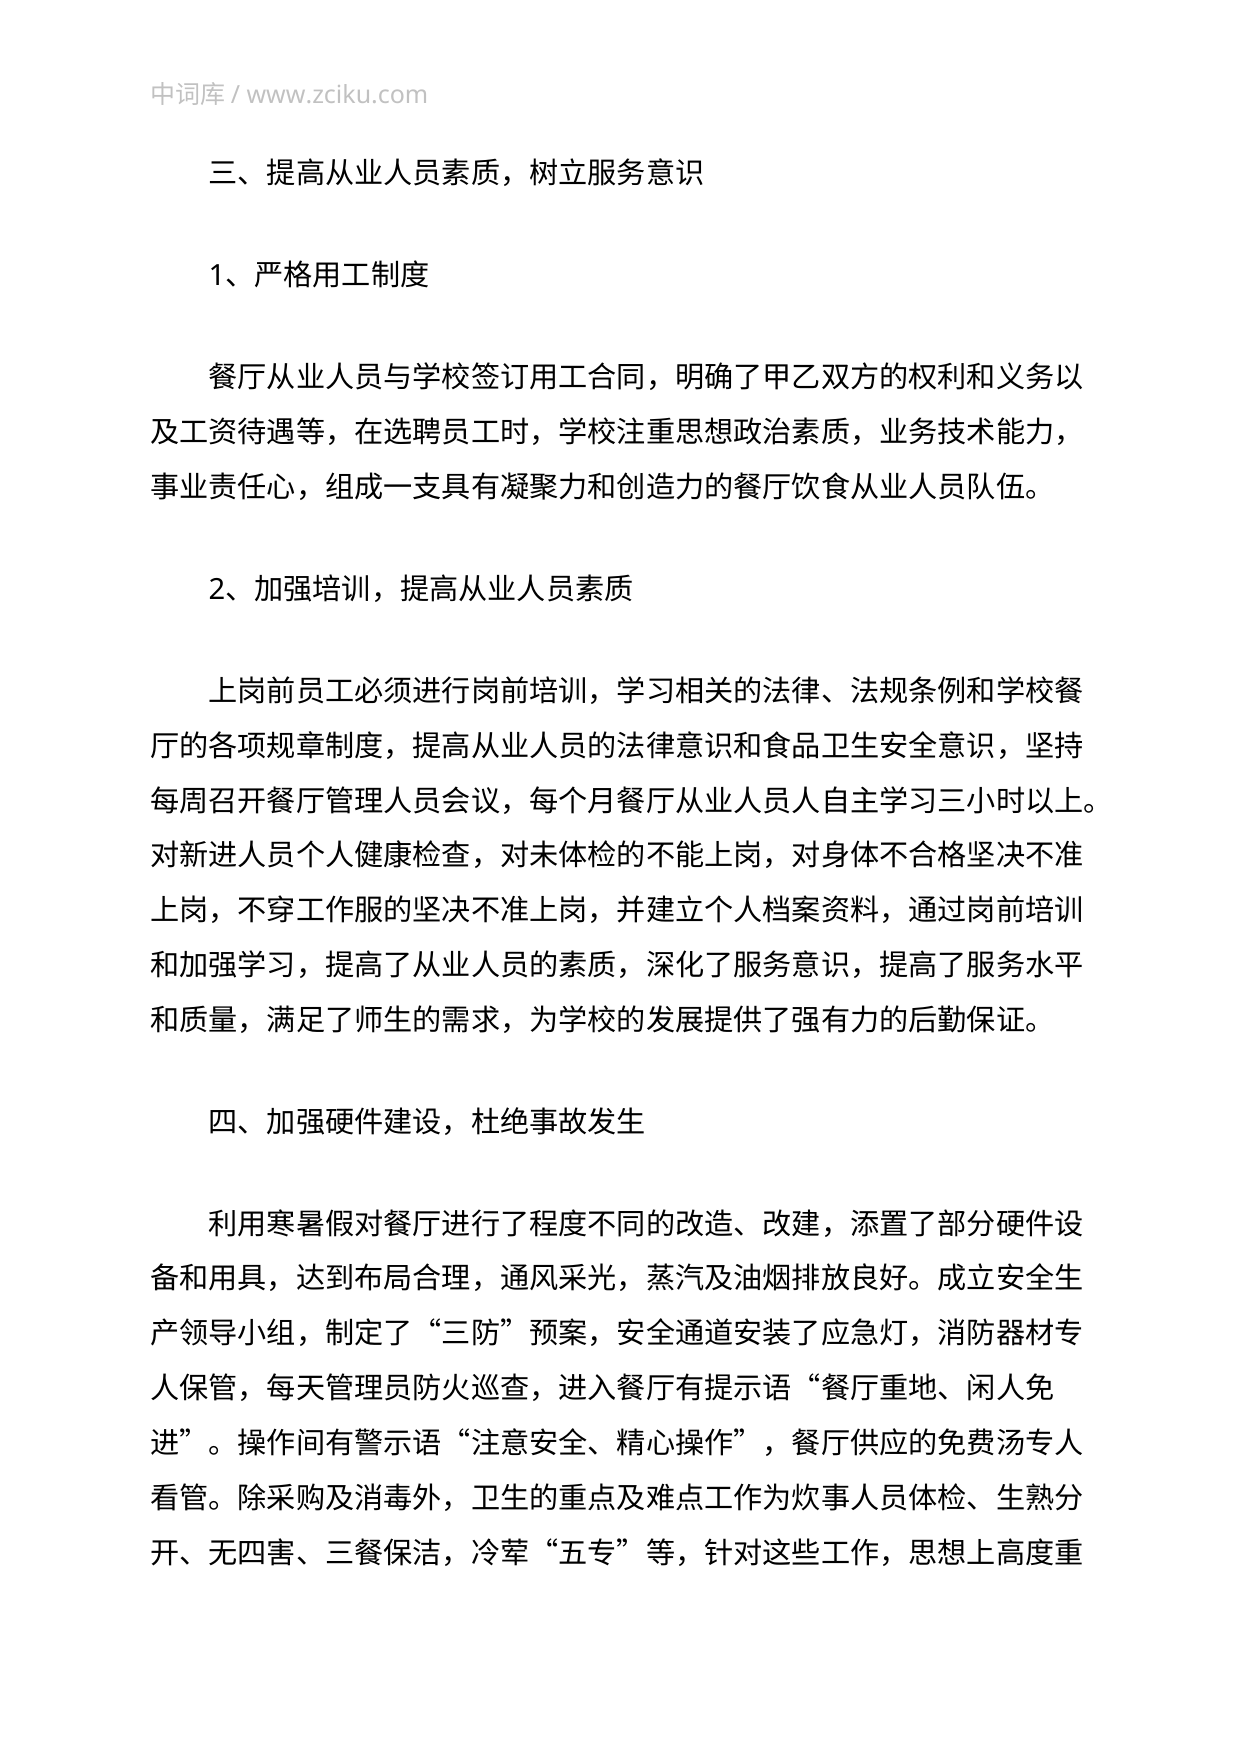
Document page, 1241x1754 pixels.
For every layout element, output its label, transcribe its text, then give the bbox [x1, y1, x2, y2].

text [150, 1200, 1090, 1572]
text 上岗前员工必须进行岗前培训，学习相关的法律、法规条例和学校餐厅的各项规章制度，提高从业人员的法律意识和食品卫生安全意识，坚持每周召开餐厅管理人员会议，每个月餐厅从业人员人自主学习三小时以上。对新进人员个人健康检查，对未体检的不能上岗，对身体不合格坚决不准上岗，不穿工作服的坚决不准上岗，并建立个人档案资料，通过岗前培训和加强学习，提高了从业人员的素质，深化了服务意识，提高了服务水平和质量，满足了师生的需求，为学校的发展提供了强有力的后勤保证。 [150, 667, 1090, 1039]
text 三、提高从业人员素质，树立服务意识 [150, 150, 1090, 192]
text 四、加强硬件建设，杜绝事故发生 [150, 1098, 1090, 1141]
text 2、加强培训，提高从业人员素质 [150, 565, 1090, 608]
text 1、严格用工制度 [150, 252, 1090, 294]
text 餐厅从业人员与学校签订用工合同，明确了甲乙双方的权利和义务以及工资待遇等，在选聘员工时，学校注重思想政治素质，业务技术能力，事业责任心，组成一支具有凝聚力和创造力的餐厅饮食从业人员队伍。 [150, 354, 1090, 506]
